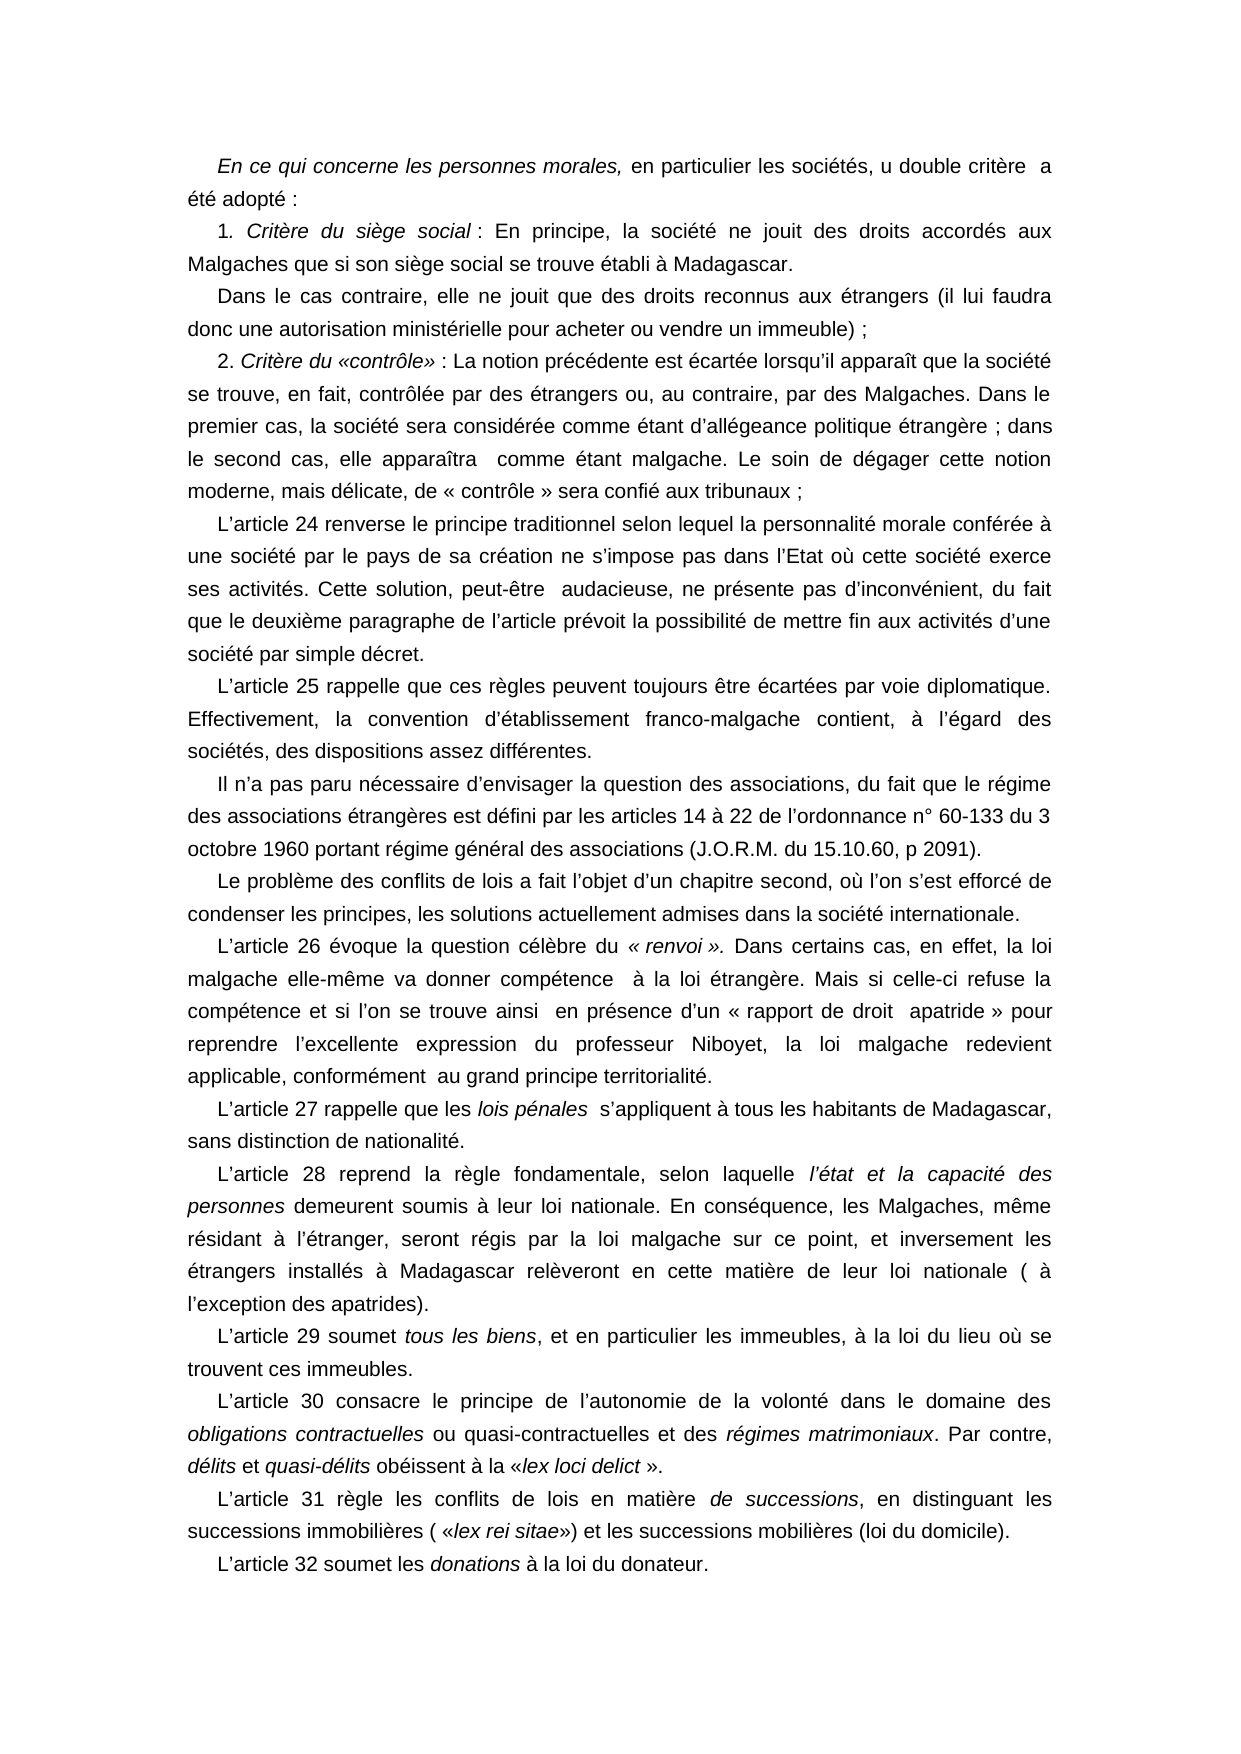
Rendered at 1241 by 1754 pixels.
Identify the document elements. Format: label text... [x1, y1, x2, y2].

text L’article 25 rappelle que ces règles peuvent toujours être écartées par voie diplomatique. Effectivement, la convention d’établissement franco-malgache contient, à l’égard des sociétés, des dispositions assez différentes. [187, 670, 1053, 767]
text 2. Critère du «contrôle» : La notion précédente est écartée lorsqu’il apparaît que la société se trouve, en fait, contrôlée par des étrangers ou, au contraire, par des Malgaches. Dans le premier cas, la société sera considérée comme étant d’allégeance politique étrangère ; dans le second cas, elle apparaîtra comme étant malgache. Le soin de dégager cette notion moderne, mais délicate, de « contrôle » sera confié aux tribunaux ; [187, 345, 1053, 507]
text L’article 32 soumet les donations à la loi du donateur. [187, 1547, 1053, 1580]
text L’article 27 rappelle que les lois pénales s’appliquent à tous les habitants de Madagascar, sans distinction de nationalité. [187, 1092, 1053, 1157]
text L’article 26 évoque la question célèbre du « renvoi ». Dans certains cas, en effet, la loi malgache elle-même va donner compétence à la loi étrangère. Mais si celle-ci refuse la compétence et si l’on se trouve ainsi en présence d’un « rapport de droit apatride » pour reprendre l’excellente expression du professeur Niboyet, la loi malgache redevient applicable, conformément au grand principe territorialité. [187, 930, 1053, 1092]
text 1. Critère du siège social : En principe, la société ne jouit des droits accordés aux Malgaches que si son siège social se trouve établi à Madagascar. [187, 215, 1053, 280]
text Il n’a pas paru nécessaire d’envisager la question des associations, du fait que le régime des associations étrangères est défini par les articles 14 à 22 de l’ordonnance n° 60-133 du 3 octobre 1960 portant régime général des associations (J.O.R.M. du 15.10.60, p 2091). [187, 767, 1053, 865]
text Le problème des conflits de lois a fait l’objet d’un chapitre second, où l’on s’est efforcé de condenser les principes, les solutions actuellement admises dans la société internationale. [187, 865, 1053, 930]
text L’article 29 soumet tous les biens, et en particulier les immeubles, à la loi du lieu où se trouvent ces immeubles. [187, 1320, 1053, 1385]
text En ce qui concerne les personnes morales, en particulier les sociétés, u double critère a été adopté : [187, 150, 1053, 215]
text L’article 28 reprend la règle fondamentale, selon laquelle l’état et la capacité des personnes demeurent soumis à leur loi nationale. En conséquence, les Malgaches, même résidant à l’étranger, seront régis par la loi malgache sur ce point, et inversement les étrangers installés à Madagascar relèveront en cette matière de leur loi nationale ( à l’exception des apatrides). [187, 1157, 1053, 1320]
text L’article 31 règle les conflits de lois en matière de successions, en distinguant les successions immobilières ( «lex rei sitae») et les successions mobilières (loi du domicile). [187, 1482, 1053, 1547]
text L’article 30 consacre le principe de l’autonomie de la volonté dans le domaine des obligations contractuelles ou quasi-contractuelles et des régimes matrimoniaux. Par contre, délits et quasi-délits obéissent à la «lex loci delict ». [187, 1385, 1053, 1482]
text Dans le cas contraire, elle ne jouit que des droits reconnus aux étrangers (il lui faudra donc une autorisation ministérielle pour acheter ou vendre un immeuble) ; [187, 280, 1053, 345]
text L’article 24 renverse le principe traditionnel selon lequel la personnalité morale conférée à une société par le pays de sa création ne s’impose pas dans l’Etat où cette société exerce ses activités. Cette solution, peut-être audacieuse, ne présente pas d’inconvénient, du fait que le deuxième paragraphe de l’article prévoit la possibilité de mettre fin aux activités d’une société par simple décret. [187, 507, 1053, 670]
